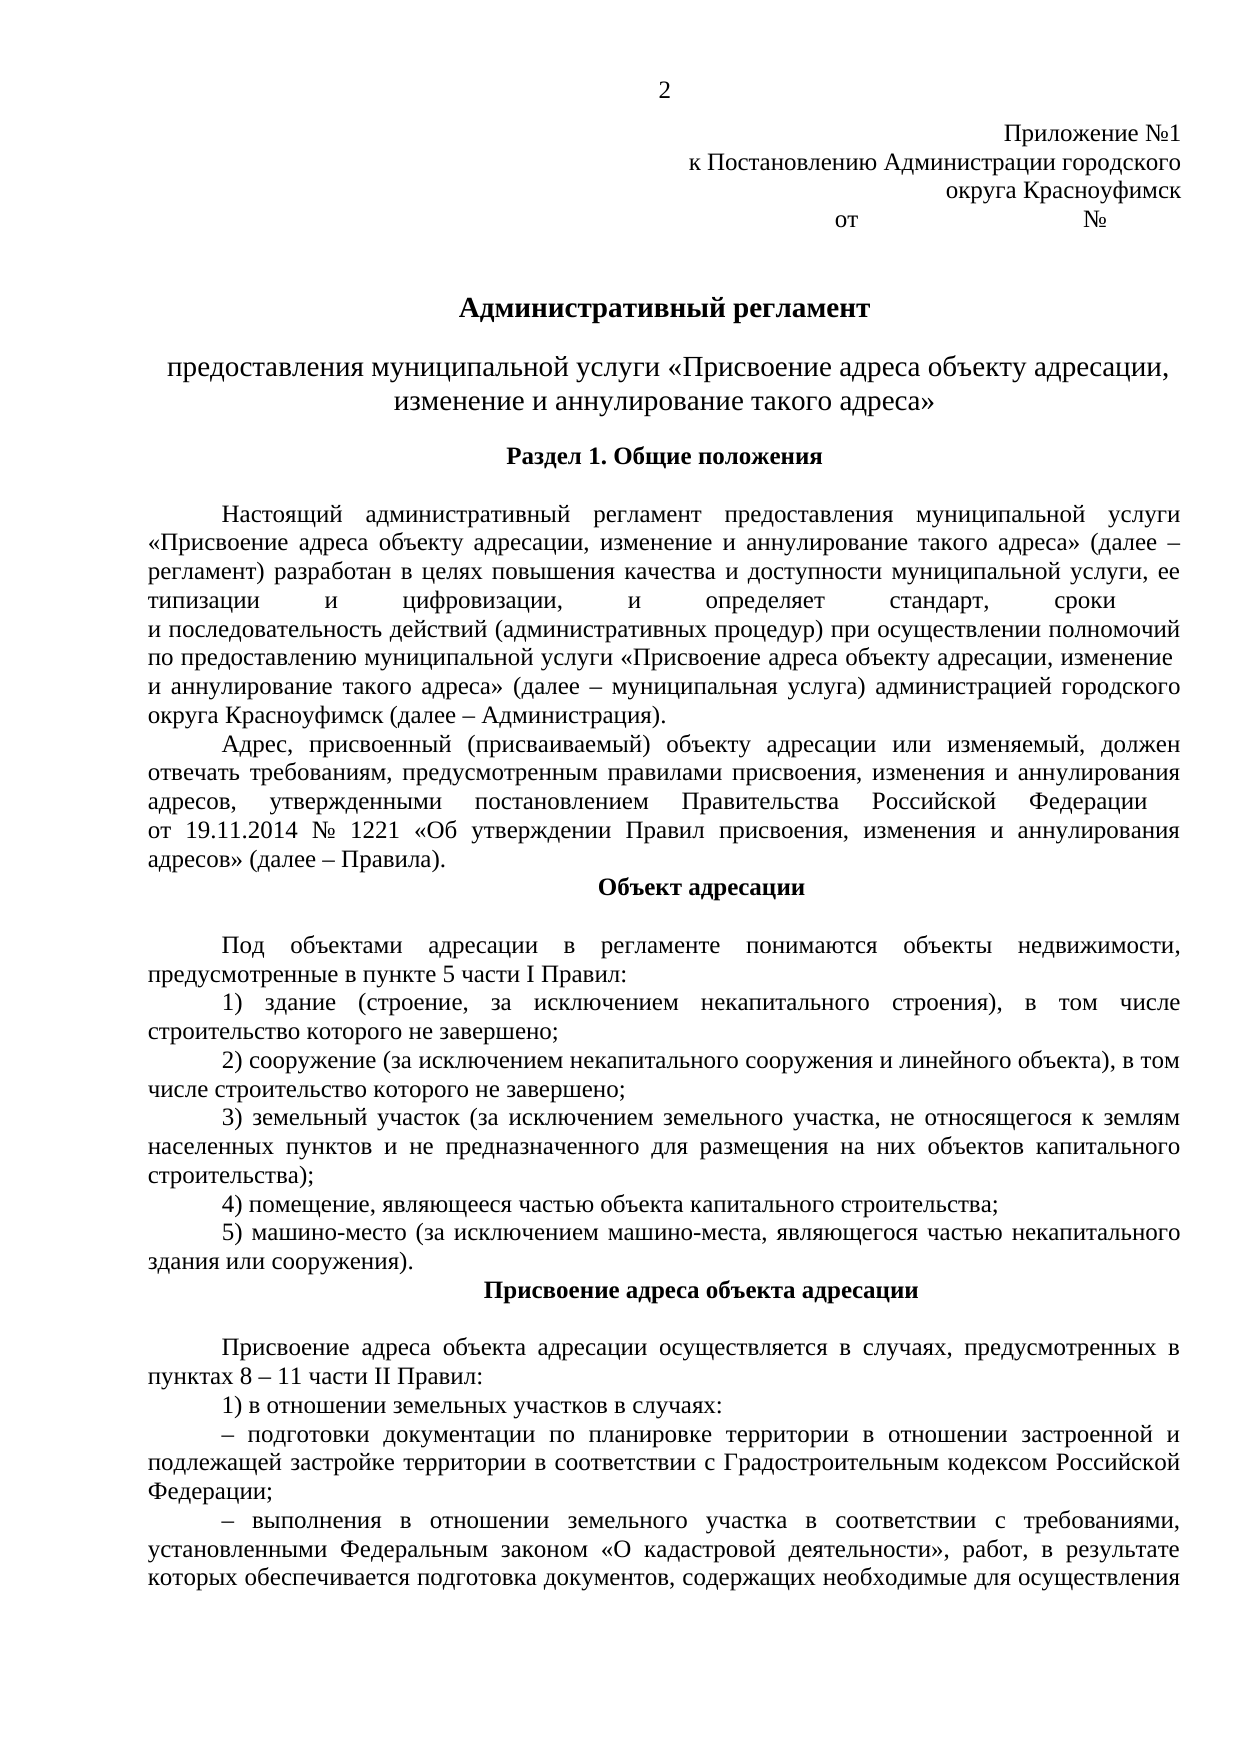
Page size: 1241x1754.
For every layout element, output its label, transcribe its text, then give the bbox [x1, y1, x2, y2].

text Настоящий административный регламент предоставления муниципальной услуги «Присвоение адреса объекту адресации, изменение и аннулирование такого адреса» (далее – регламент) разработан в целях повышения качества и доступности муниципальной услуги, ее типизации и цифровизации, и определяет стандарт, сроки и последовательность действий (административных процедур) при осуществлении полномочий по предоставлению муниципальной услуги «Присвоение адреса объекту адресации, изменение и аннулирование такого адреса» (далее – муниципальная услуга) администрацией городского округа Красноуфимск (далее – Администрация). [148, 499, 1181, 729]
text 2) сооружение (за исключением некапитального сооружения и линейного объекта), в том числе строительство которого не завершено; [148, 1045, 1181, 1102]
text Присвоение адреса объекта адресации осуществляется в случаях, предусмотренных в пунктах 8 – 11 части II Правил: [148, 1332, 1181, 1390]
text 1) здание (строение, за исключением некапитального строения), в том числе строительство которого не завершено; [148, 987, 1181, 1045]
subtitle Раздел 1. Общие положения [148, 441, 1181, 470]
text Под объектами адресации в регламенте понимаются объекты недвижимости, предусмотренные в пункте 5 части I Правил: [148, 930, 1181, 987]
text 5) машино-место (за исключением машино-места, являющегося частью некапитального здания или сооружения). [148, 1217, 1181, 1275]
text – подготовки документации по планировке территории в отношении застроенной и подлежащей застройке территории в соответствии с Градостроительным кодексом Российской Федерации; [148, 1419, 1181, 1505]
text от № [148, 204, 1181, 233]
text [148, 1505, 1181, 1591]
text Объект адресации [148, 872, 1181, 901]
text 3) земельный участок (за исключением земельного участка, не относящегося к землям населенных пунктов и не предназначенного для размещения на них объектов капитального строительства); [148, 1102, 1181, 1189]
text 1) в отношении земельных участков в случаях: [148, 1390, 1181, 1419]
text к Постановлению Администрации городского [148, 147, 1181, 176]
text Адрес, присвоенный (присваиваемый) объекту адресации или изменяемый, должен отвечать требованиям, предусмотренным правилами присвоения, изменения и аннулирования адресов, утвержденными постановлением Правительства Российской Федерации от 19.11.2014 № 1221 «Об утверждении Правил присвоения, изменения и аннулирования адресов» (далее – Правила). [148, 729, 1181, 872]
subtitle предоставления муниципальной услуги «Присвоение адреса объекту адресации, изменение и аннулирование такого адреса» [148, 349, 1181, 416]
text 4) помещение, являющееся частью объекта капитального строительства; [148, 1189, 1181, 1217]
text округа Красноуфимск [148, 176, 1181, 204]
text Административный регламент [148, 291, 1181, 324]
text Присвоение адреса объекта адресации [148, 1275, 1181, 1304]
text Приложение №1 [148, 118, 1181, 147]
